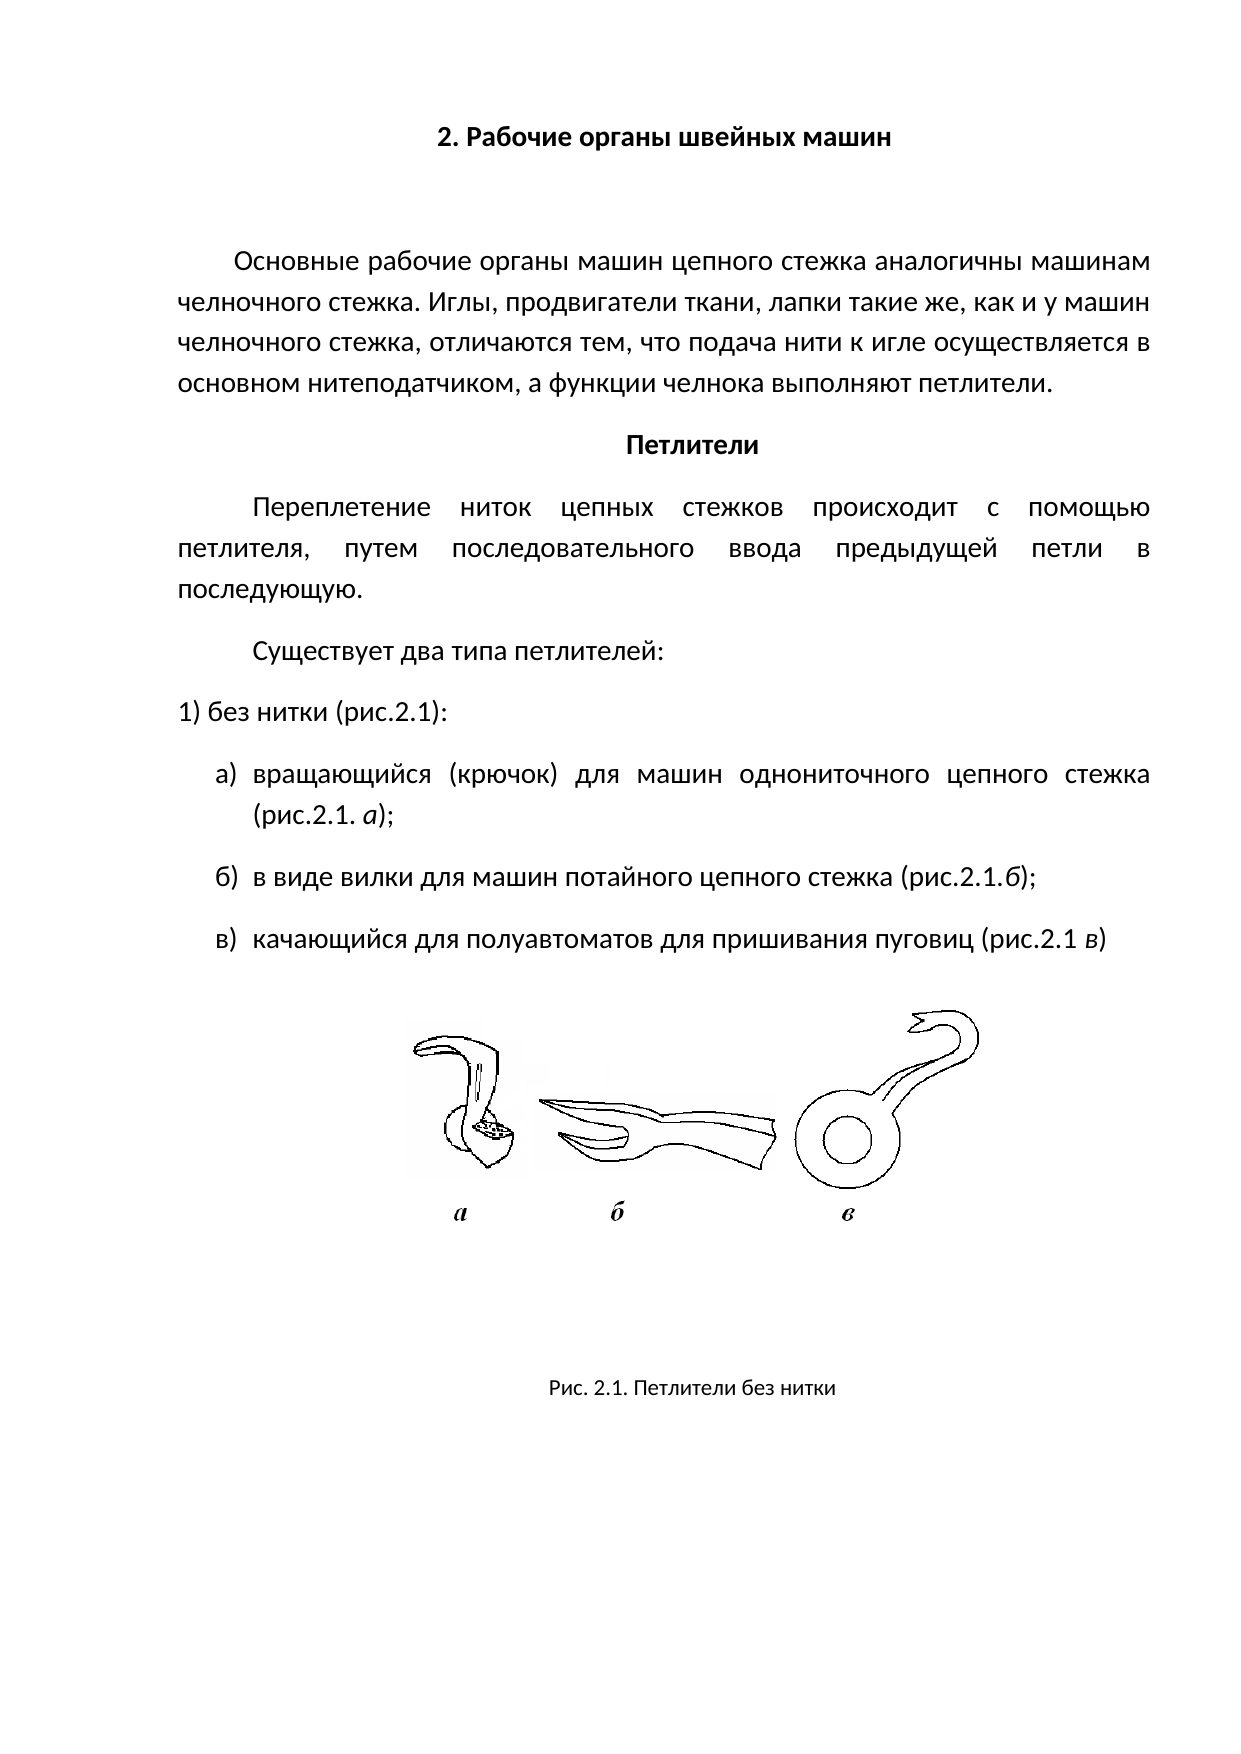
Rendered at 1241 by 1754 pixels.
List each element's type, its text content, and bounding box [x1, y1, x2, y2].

text Существует два типа петлителей: [177, 632, 1152, 667]
picture [402, 981, 980, 1229]
text Рис. 2.1. Петлители без нитки [177, 1373, 1152, 1401]
text Петлители [177, 426, 1152, 462]
text 1) без нитки (рис.2.1): [177, 693, 1152, 729]
text а) вращающийся (крючок) для машин однониточного цепного стежка (рис.2.1. а); [215, 755, 1152, 832]
text в) качающийся для полуавтоматов для пришивания пуговиц (рис.2.1 в) [215, 920, 1152, 955]
text Основные рабочие органы машин цепного стежка аналогичны машинам челночного стежка. Иглы, продвигатели ткани, лапки такие же, как и у машин челночного стежка, отличаются тем, что подача нити к игле осуществляется в основном нитеподатчиком, а функции челнока выполняют петлители. [177, 242, 1152, 400]
text Переплетение ниток цепных стежков происходит с помощью петлителя, путем последовательного ввода предыдущей петли в последующую. [177, 488, 1152, 606]
text б) в виде вилки для машин потайного цепного стежка (рис.2.1.б); [215, 858, 1152, 893]
text 2. Рабочие органы швейных машин [177, 118, 1152, 154]
